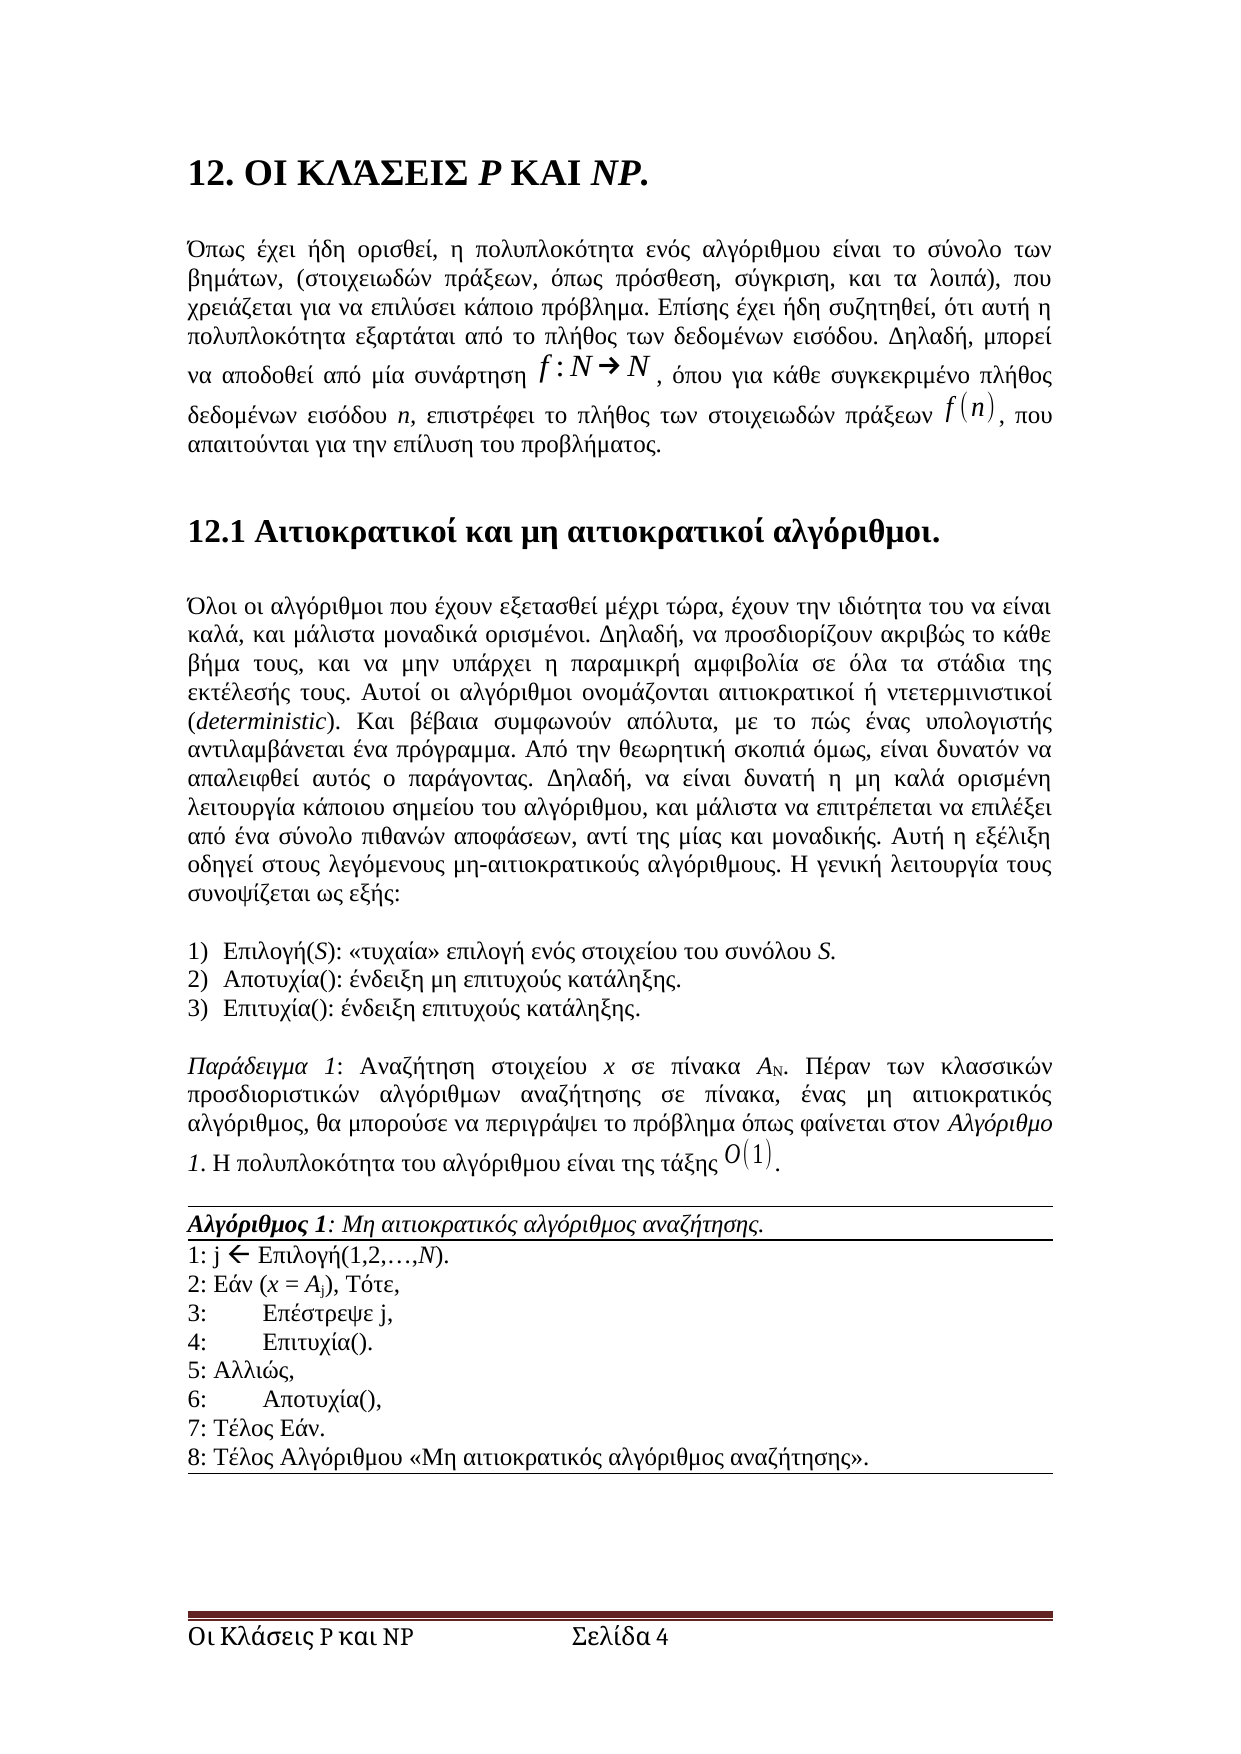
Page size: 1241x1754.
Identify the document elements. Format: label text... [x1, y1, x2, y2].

text 3: Επέστρεψε j, [187, 1298, 1053, 1327]
list Αποτυχία(): ένδειξη μη επιτυχούς κατάληξης. [187, 964, 1053, 993]
list Επιτυχία(): ένδειξη επιτυχούς κατάληξης. [187, 993, 1053, 1022]
text Παράδειγμα 1: Αναζήτηση στοιχείου x σε πίνακα AN. Πέραν των κλασσικών προσδιοριστικών αλγόριθμων αναζήτησης σε πίνακα, ένας μη αιτιοκρατικός αλγόριθμος, θα μπορούσε να περιγράψει το πρόβλημα όπως φαίνεται στον Αλγόριθμο 1. Η πολυπλοκότητα του αλγόριθμου είναι της τάξης . [187, 1051, 1053, 1177]
text 4: Επιτυχία(). [187, 1327, 1053, 1356]
text 2: Εάν (x = Aj), Τότε, [187, 1269, 1053, 1298]
text 1: j Επιλογή(1,2,…,N). [187, 1241, 1053, 1269]
text 8: Τέλος Αλγόριθμου «Μη αιτιοκρατικός αλγόριθμος αναζήτησης». [187, 1442, 1053, 1474]
subtitle 12.1 Αιτιοκρατικοί και μη αιτιοκρατικοί αλγόριθμοι. [187, 512, 1053, 550]
text 7: Τέλος Εάν. [187, 1413, 1053, 1442]
text Αλγόριθμος 1: Μη αιτιοκρατικός αλγόριθμος αναζήτησης. [187, 1207, 1053, 1241]
subtitle 12. ΟΙ ΚΛΆΣΕΙΣ P ΚΑΙ NP. [187, 150, 1053, 193]
text 5: Αλλιώς, [187, 1356, 1053, 1384]
text Όλοι οι αλγόριθμοι που έχουν εξετασθεί μέχρι τώρα, έχουν την ιδιότητα του να είναι καλά, και μάλιστα μοναδικά ορισμένοι. Δηλαδή, να προσδιορίζουν ακριβώς το κάθε βήμα τους, και να μην υπάρχει η παραμικρή αμφιβολία σε όλα τα στάδια της εκτέλεσής τους. Αυτοί οι αλγόριθμοι ονομάζονται αιτιοκρατικοί ή ντετερμινιστικοί (deterministic). Και βέβαια συμφωνούν απόλυτα, με το πώς ένας υπολογιστής αντιλαμβάνεται ένα πρόγραμμα. Από την θεωρητική σκοπιά όμως, είναι δυνατόν να απαλειφθεί αυτός ο παράγοντας. Δηλαδή, να είναι δυνατή η μη καλά ορισμένη λειτουργία κάποιου σημείου του αλγόριθμου, και μάλιστα να επιτρέπεται να επιλέξει από ένα σύνολο πιθανών αποφάσεων, αντί της μίας και μοναδικής. Αυτή η εξέλιξη οδηγεί στους λεγόμενους μη-αιτιοκρατικούς αλγόριθμους. Η γενική λειτουργία τους συνοψίζεται ως εξής: [187, 591, 1053, 907]
text 6: Αποτυχία(), [187, 1384, 1053, 1413]
list Επιλογή(S): «τυχαία» επιλογή ενός στοιχείου του συνόλου S. [187, 936, 1053, 964]
text Όπως έχει ήδη ορισθεί, η πολυπλοκότητα ενός αλγόριθμου είναι το σύνολο των βημάτων, (στοιχειωδών πράξεων, όπως πρόσθεση, σύγκριση, και τα λοιπά), που χρειάζεται για να επιλύσει κάποιο πρόβλημα. Επίσης έχει ήδη συζητηθεί, ότι αυτή η πολυπλοκότητα εξαρτάται από το πλήθος των δεδομένων εισόδου. Δηλαδή, μπορεί να αποδοθεί από μία συνάρτηση , όπου για κάθε συγκεκριμένο πλήθος δεδομένων εισόδου n, επιστρέφει το πλήθος των στοιχειωδών πράξεων , που απαιτούνται για την επίλυση του προβλήματος. [187, 234, 1053, 458]
